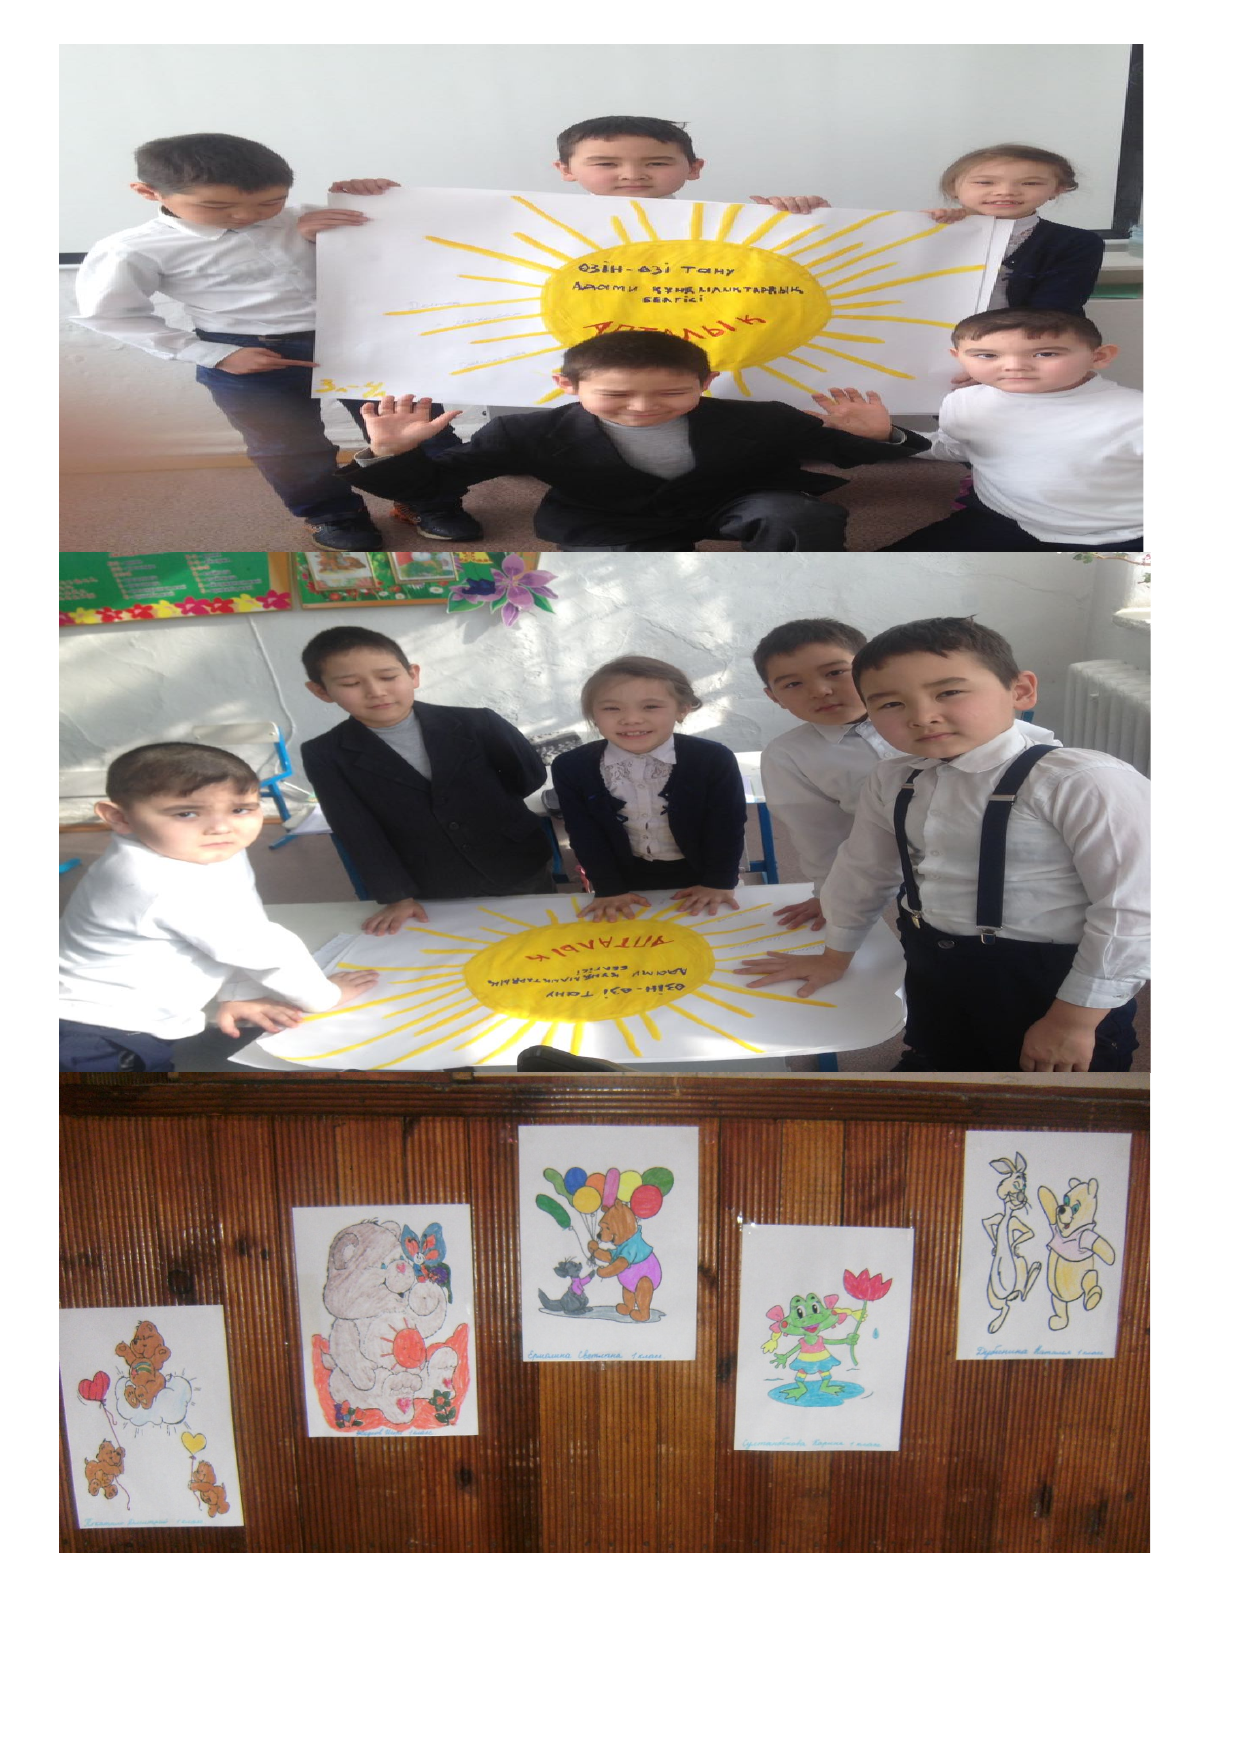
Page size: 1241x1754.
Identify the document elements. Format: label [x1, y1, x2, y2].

picture [59, 44, 1151, 1553]
